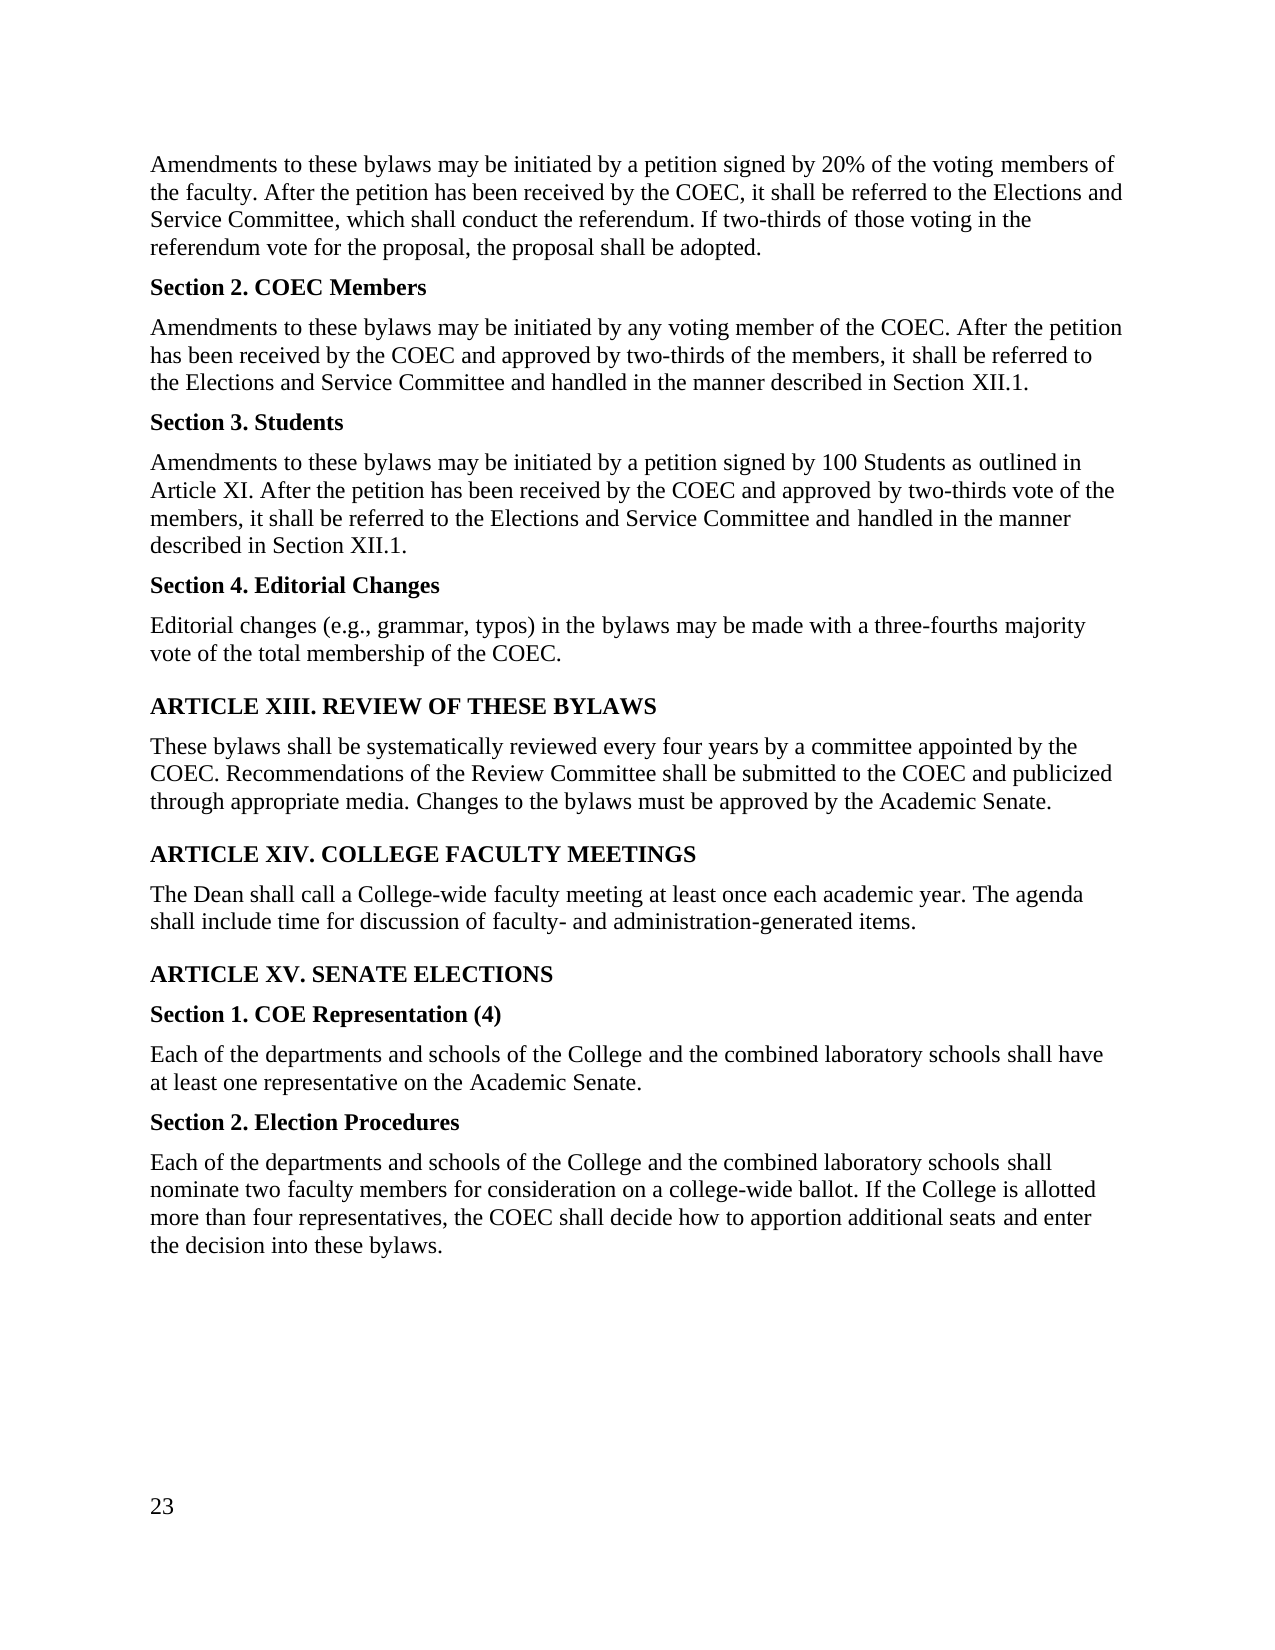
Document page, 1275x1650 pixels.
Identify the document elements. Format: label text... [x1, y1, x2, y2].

subtitle Section 4. Editorial Changes [150, 571, 1125, 599]
text Each of the departments and schools of the College and the combined laboratory schools shall have at least one representative on the Academic Senate. [150, 1040, 1125, 1095]
subtitle ARTICLE XV. SENATE ELECTIONS [150, 960, 1125, 987]
subtitle Section 2. Election Procedures [150, 1108, 1125, 1135]
subtitle Section 1. COE Representation (4) [150, 1000, 1125, 1028]
text These bylaws shall be systematically reviewed every four years by a committee appointed by the COEC. Recommendations of the Review Committee shall be submitted to the COEC and publicized through appropriate media. Changes to the bylaws must be approved by the Academic Senate. [150, 732, 1125, 814]
text Amendments to these bylaws may be initiated by a petition signed by 100 Students as outlined in Article XI. After the petition has been received by the COEC and approved by two-thirds vote of the members, it shall be referred to the Elections and Service Committee and handled in the manner described in Section XII.1. [150, 448, 1125, 559]
text Editorial changes (e.g., grammar, typos) in the bylaws may be made with a three-fourths majority vote of the total membership of the COEC. [150, 611, 1125, 667]
subtitle ARTICLE XIII. REVIEW OF THESE BYLAWS [150, 692, 1125, 719]
text Amendments to these bylaws may be initiated by any voting member of the COEC. After the petition has been received by the COEC and approved by two-thirds of the members, it shall be referred to the Elections and Service Committee and handled in the manner described in Section XII.1. [150, 313, 1125, 396]
text Amendments to these bylaws may be initiated by a petition signed by 20% of the voting members of the faculty. After the petition has been received by the COEC, it shall be referred to the Elections and Service Committee, which shall conduct the referendum. If two-thirds of those voting in the referendum vote for the proposal, the proposal shall be adopted. [150, 150, 1125, 260]
text The Dean shall call a College-wide faculty meeting at least once each academic year. The agenda shall include time for discussion of faculty- and administration-generated items. [150, 880, 1125, 935]
text Each of the departments and schools of the College and the combined laboratory schools shall nominate two faculty members for consideration on a college-wide ballot. If the College is allotted more than four representatives, the COEC shall decide how to apportion additional seats and enter the decision into these bylaws. [150, 1148, 1125, 1258]
subtitle ARTICLE XIV. COLLEGE FACULTY MEETINGS [150, 839, 1125, 867]
subtitle Section 3. Students [150, 408, 1125, 436]
subtitle Section 2. COEC Members [150, 273, 1125, 301]
